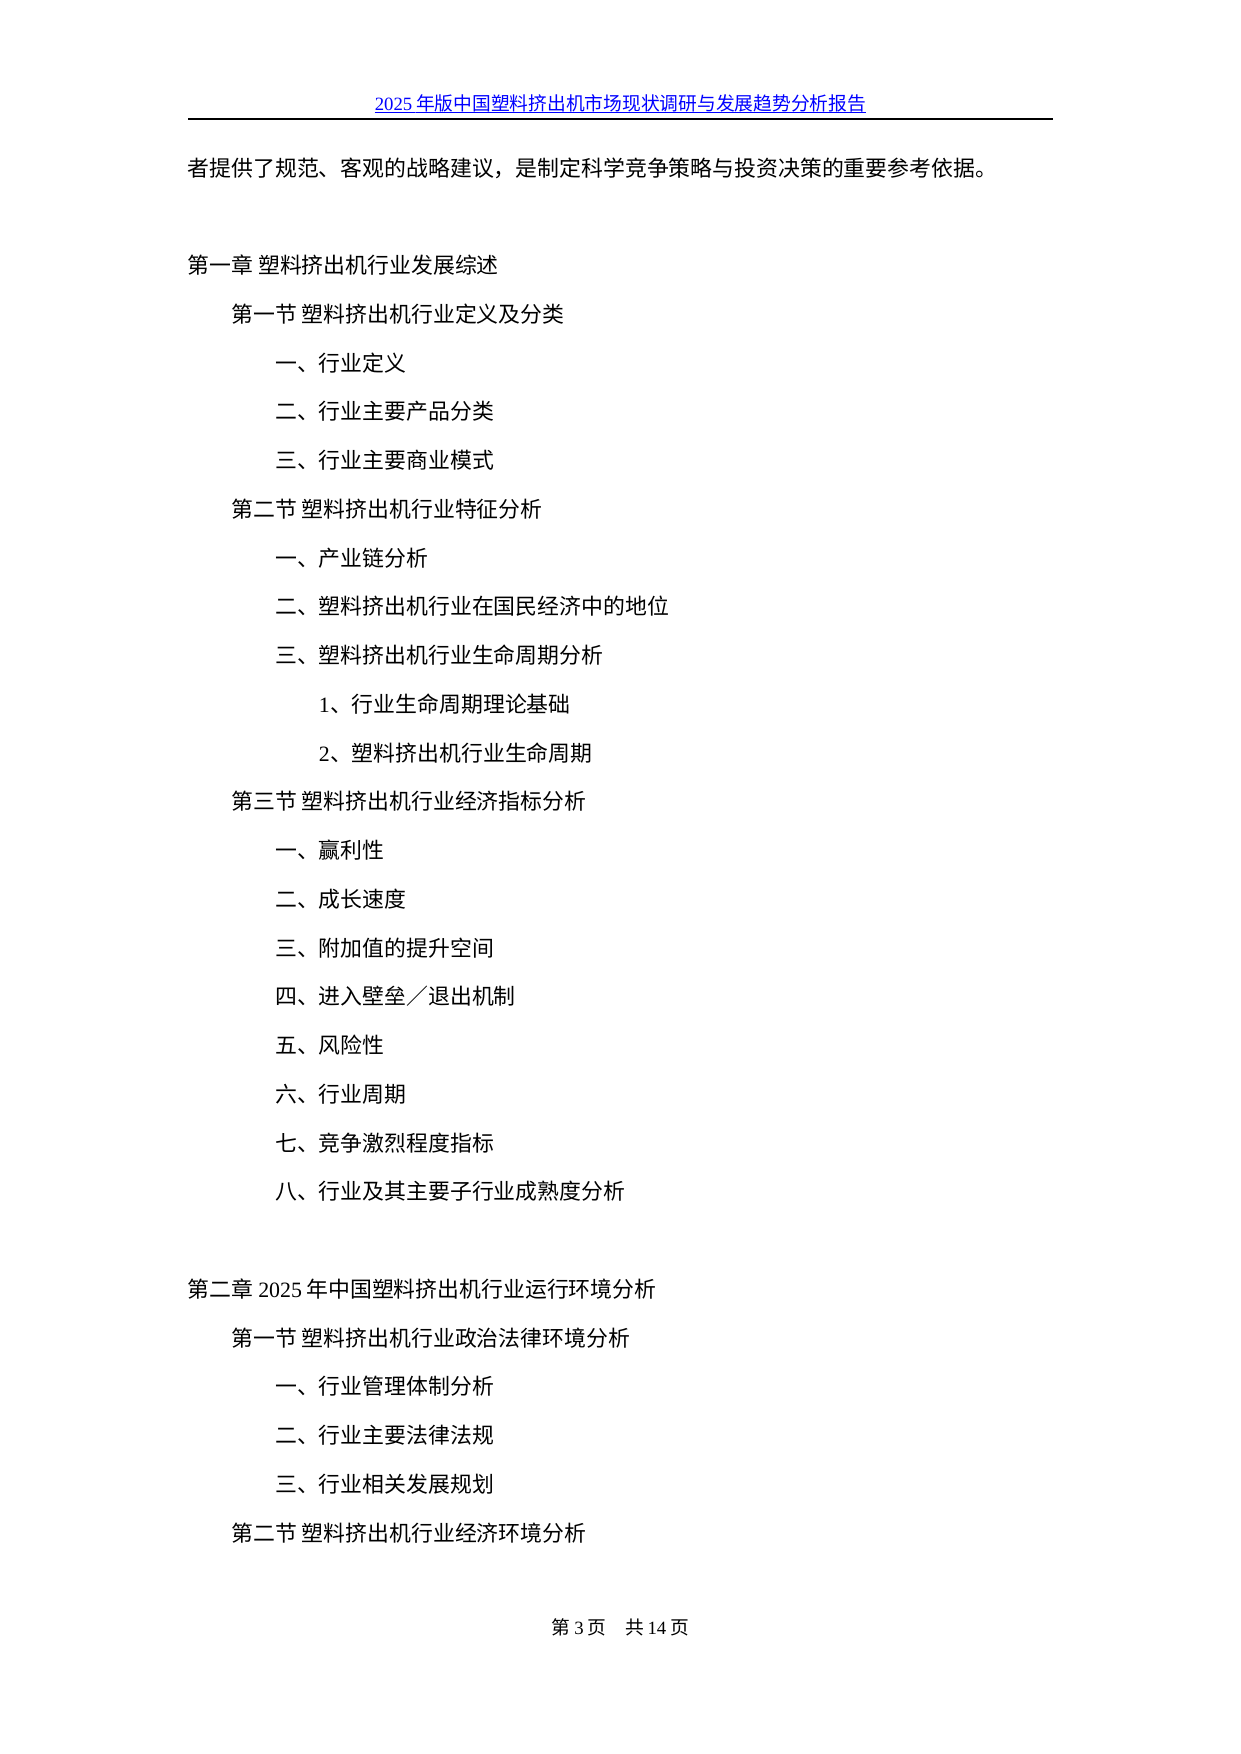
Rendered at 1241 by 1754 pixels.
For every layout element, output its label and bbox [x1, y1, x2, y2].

text [187, 150, 1053, 1548]
